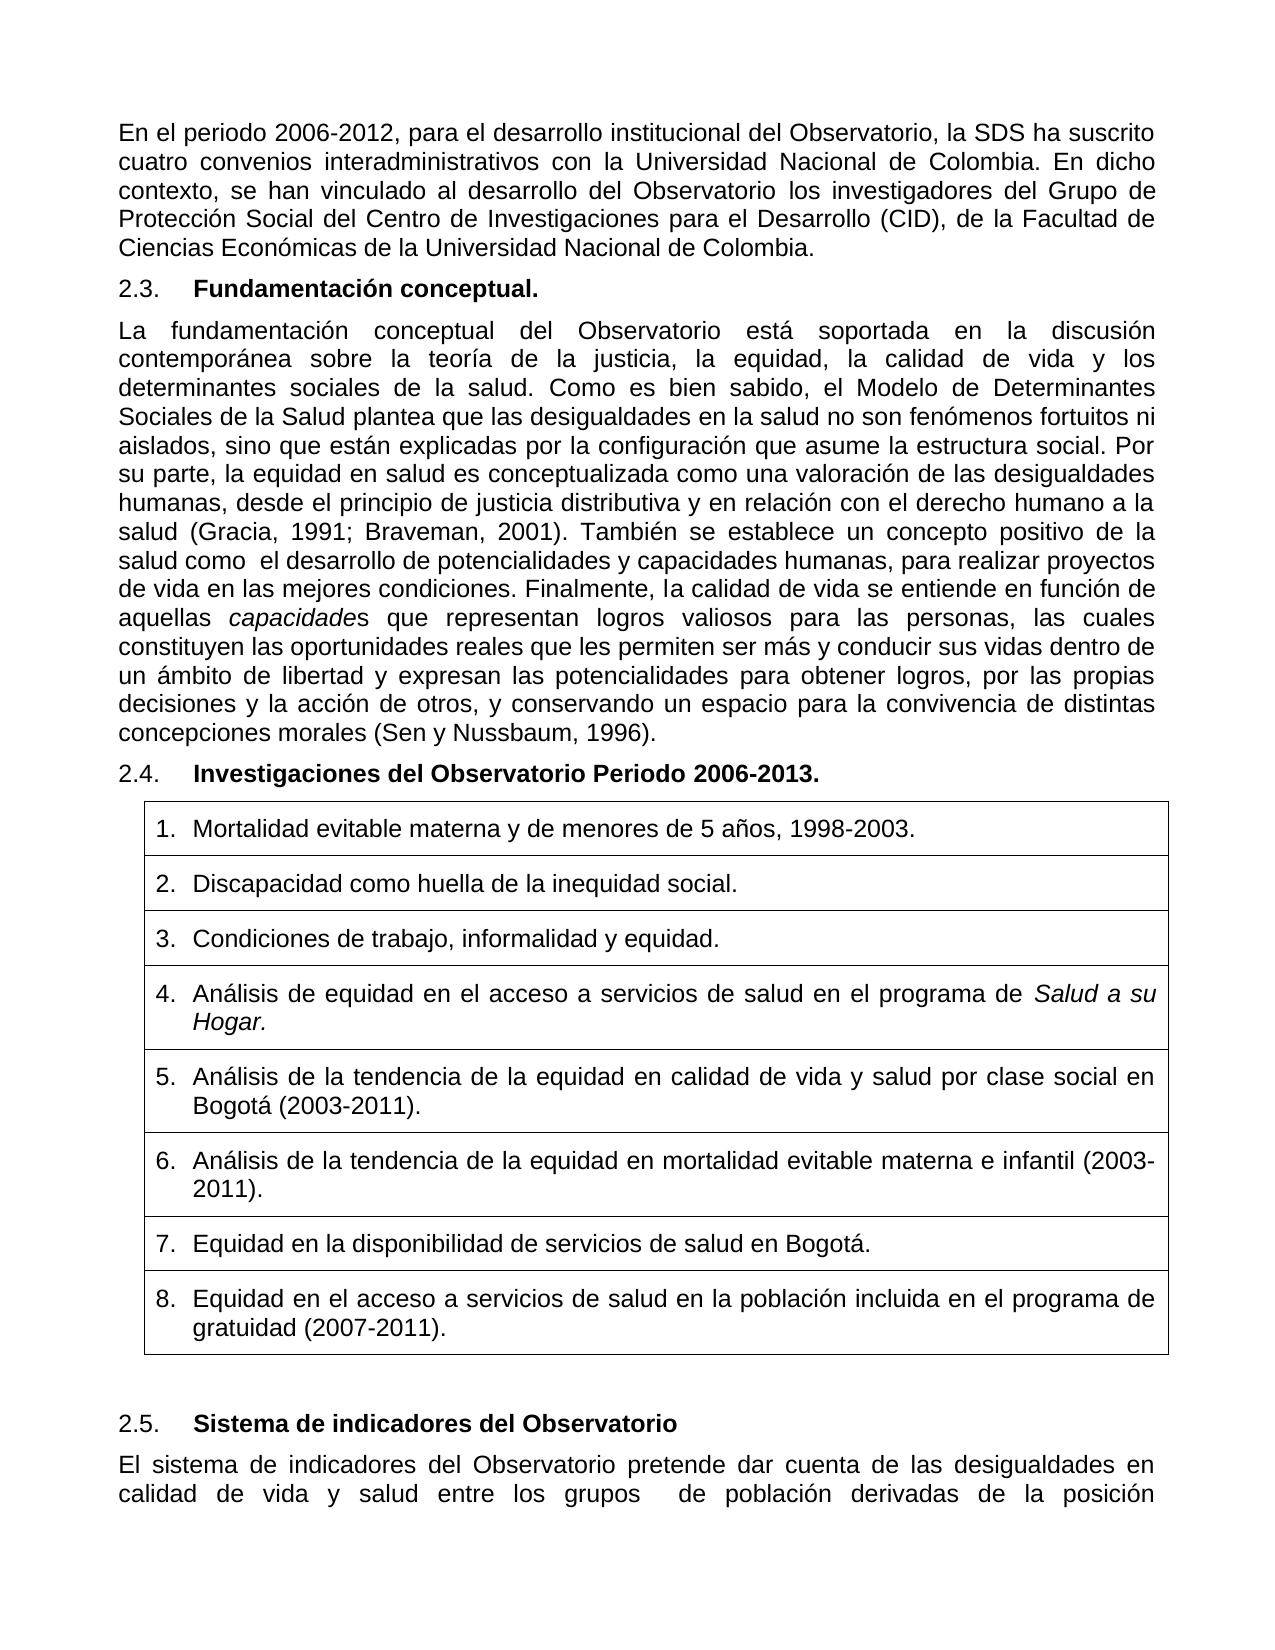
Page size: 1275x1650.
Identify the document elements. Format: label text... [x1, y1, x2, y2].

table_cell Discapacidad como huella de la inequidad social. [145, 856, 1168, 910]
table_cell Equidad en la disponibilidad de servicios de salud en Bogotá. [145, 1217, 1168, 1270]
list Sistema de indicadores del Observatorio [118, 1409, 1157, 1437]
table_cell Equidad en el acceso a servicios de salud en la población incluida en el programa de gratuidad (2007-2011). [145, 1271, 1168, 1354]
table_cell Análisis de la tendencia de la equidad en calidad de vida y salud por clase social en Bogotá (2003-2011). [145, 1050, 1168, 1132]
list Fundamentación conceptual. [118, 274, 1157, 303]
table_cell Condiciones de trabajo, informalidad y equidad. [145, 911, 1168, 965]
table_cell Análisis de la tendencia de la equidad en mortalidad evitable materna e infantil (2003-2011). [145, 1133, 1168, 1216]
list Investigaciones del Observatorio Periodo 2006-2013. [118, 759, 1157, 788]
table_header Mortalidad evitable materna y de menores de 5 años, 1998-2003. [145, 802, 1168, 855]
table_cell Análisis de equidad en el acceso a servicios de salud en el programa de Salud a su Hogar. [145, 966, 1168, 1048]
text En el periodo 2006-2012, para el desarrollo institucional del Observatorio, la SDS ha suscrito cuatro convenios interadministrativos con la Universidad Nacional de Colombia. En dicho contexto, se han vinculado al desarrollo del Observatorio los investigadores del Grupo de Protección Social del Centro de Investigaciones para el Desarrollo (CID), de la Facultad de Ciencias Económicas de la Universidad Nacional de Colombia. [118, 118, 1157, 262]
text La fundamentación conceptual del Observatorio está soportada en la discusión contemporánea sobre la teoría de la justicia, la equidad, la calidad de vida y los determinantes sociales de la salud. Como es bien sabido, el Modelo de Determinantes Sociales de la Salud plantea que las desigualdades en la salud no son fenómenos fortuitos ni aislados, sino que están explicadas por la configuración que asume la estructura social. Por su parte, la equidad en salud es conceptualizada como una valoración de las desigualdades humanas, desde el principio de justicia distributiva y en relación con el derecho humano a la salud (Gracia, 1991; Braveman, 2001). También se establece un concepto positivo de la salud como el desarrollo de potencialidades y capacidades humanas, para realizar proyectos de vida en las mejores condiciones. Finalmente, la calidad de vida se entiende en función de aquellas capacidades que representan logros valiosos para las personas, las cuales constituyen las oportunidades reales que les permiten ser más y conducir sus vidas dentro de un ámbito de libertad y expresan las potencialidades para obtener logros, por las propias decisiones y la acción de otros, y conservando un espacio para la convivencia de distintas concepciones morales (Sen y Nussbaum, 1996). [118, 316, 1157, 747]
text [118, 1450, 1157, 1507]
